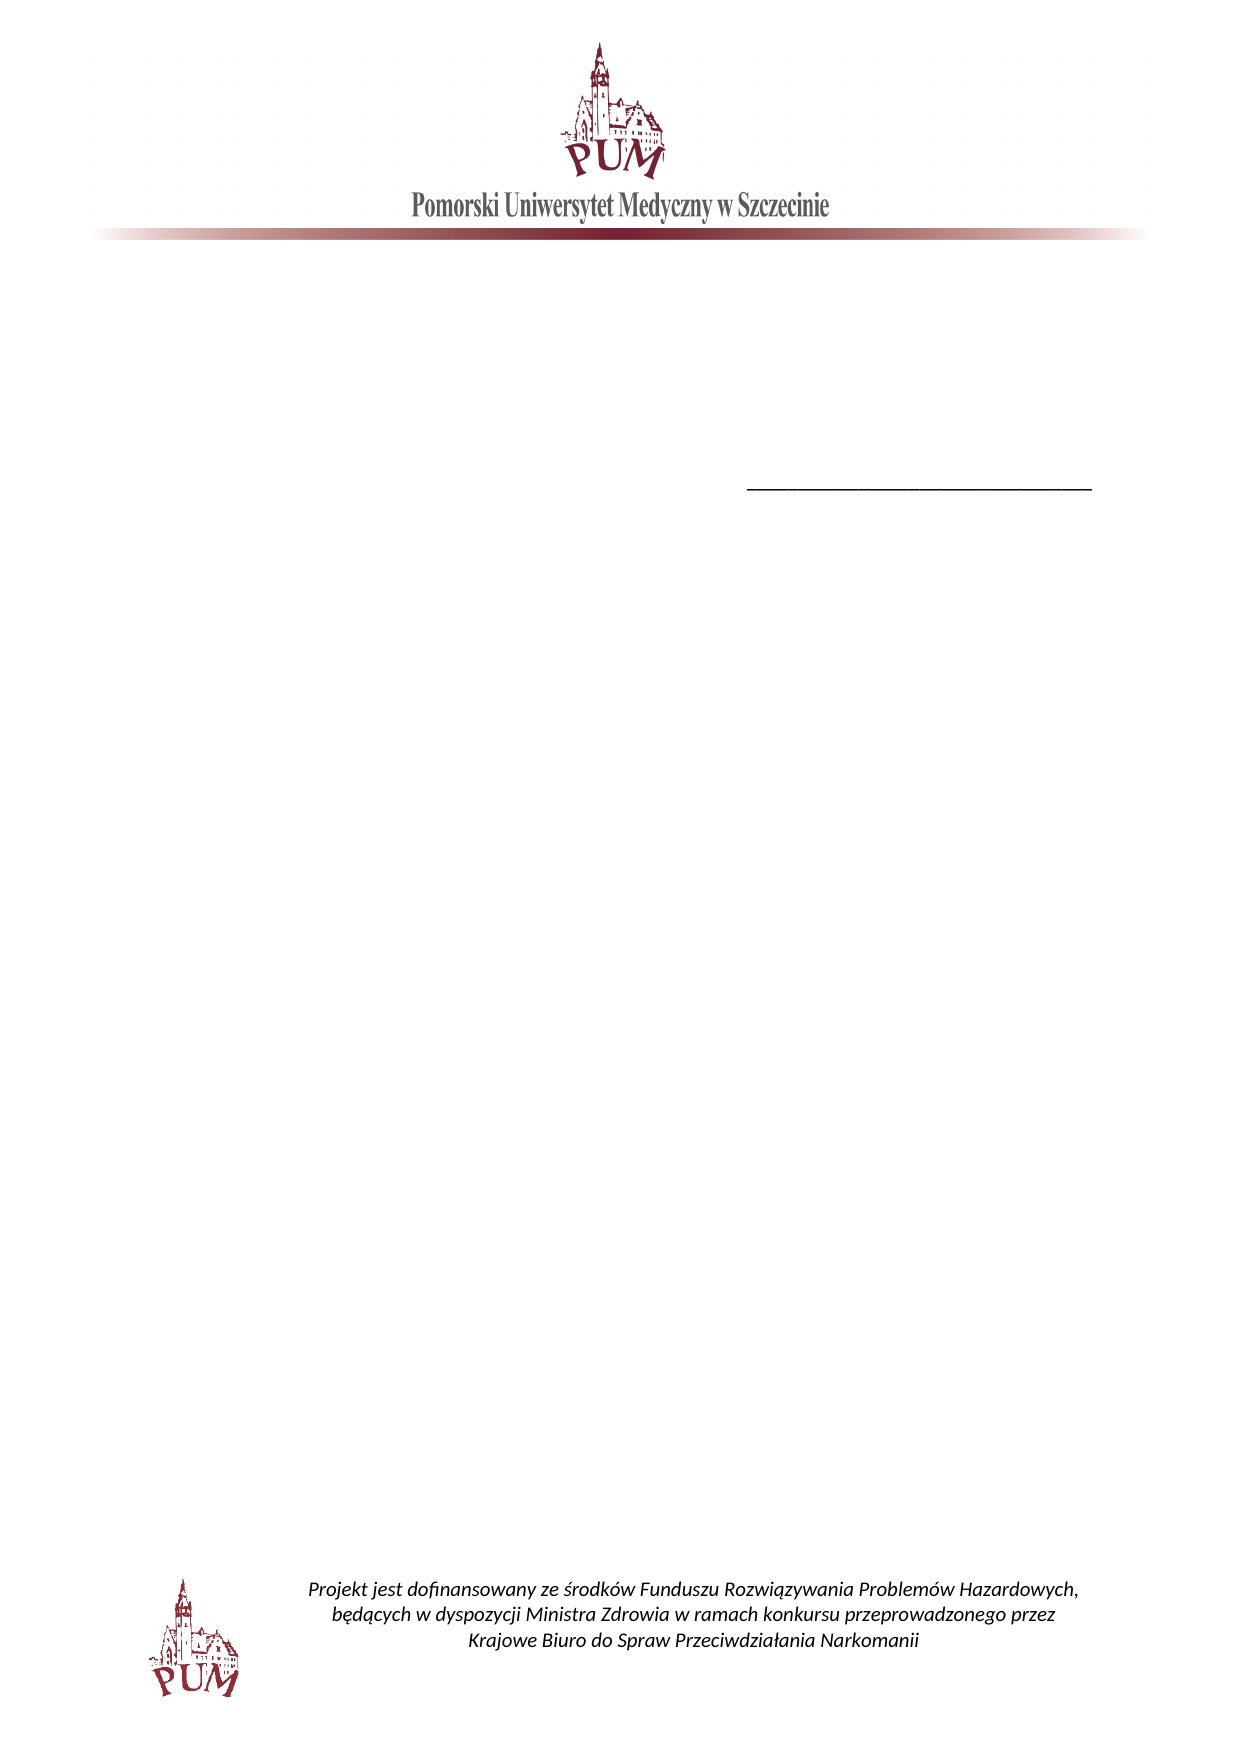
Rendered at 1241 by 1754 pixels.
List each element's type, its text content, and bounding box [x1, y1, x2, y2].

picture [147, 1578, 238, 1694]
text __________________________________ [148, 463, 1093, 494]
picture [86, 42, 1154, 240]
